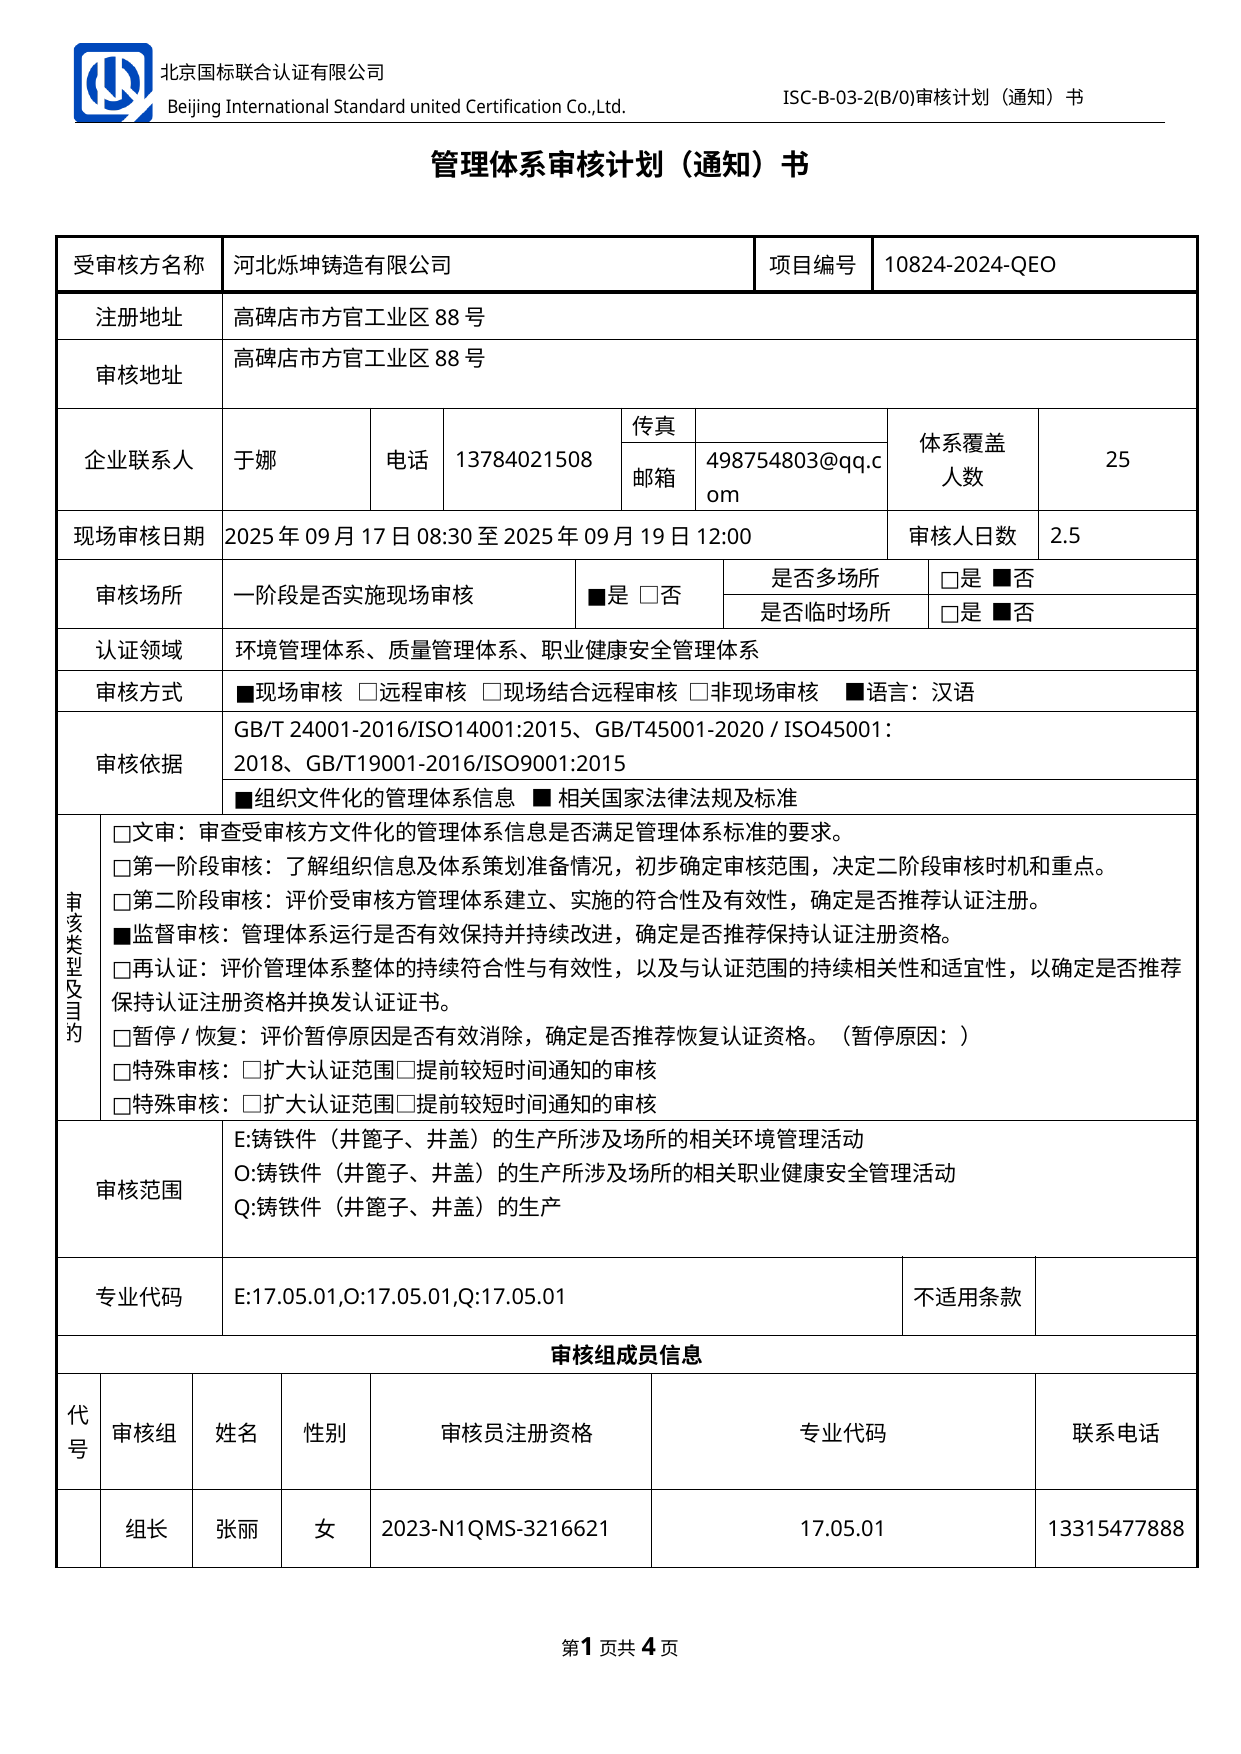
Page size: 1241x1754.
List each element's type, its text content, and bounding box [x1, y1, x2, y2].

table_cell 一阶段是否实施现场审核 [223, 560, 575, 628]
picture [73, 43, 153, 123]
table_cell ■现场审核 □远程审核 □现场结合远程审核 □非现场审核 ■语言：汉语 [223, 671, 1196, 711]
table_header 河北烁坤铸造有限公司 [224, 238, 753, 290]
table_cell 邮箱 [622, 443, 695, 510]
table_cell 姓名 [193, 1374, 281, 1489]
table_cell 专业代码 [652, 1374, 1035, 1489]
table_cell 2025年09月17日 08:30至2025年09月19日 12:00 [223, 511, 887, 559]
table_cell □文审：审查受审核方文件化的管理体系信息是否满足管理体系标准的要求。 □第一阶段审核：了解组织信息及体系策划准备情况，初步确定审核范围，决定二阶段审核时机和重点。 □第二阶段审核：评价受审核方管理体系建立、实施的符合性及有效性，确定是否推荐认证注册。 ■监督审核：管理体系运行是否有效保持并持续改进，确定是否推荐保持认证注册资格。 □再认证：评价管理体系整体的持续符合性与有效性，以及与认证范围的持续相关性和适宜性，以确定是否推荐保持认证注册资格并换发认证证书。 □暂停 / 恢复：评价暂停原因是否有效消除，确定是否推荐恢复认证资格。（暂停原因：） □特殊审核：□扩大认证范围□提前较短时间通知的审核 □特殊审核：□扩大认证范围□提前较短时间通知的审核 [101, 815, 1196, 1120]
table_cell 代号 [58, 1374, 100, 1489]
table_cell 2.5 [1039, 511, 1196, 559]
table_cell 于娜 [223, 409, 370, 510]
table_cell [1036, 1258, 1196, 1335]
table_cell 联系电话 [1036, 1374, 1196, 1489]
table_cell 2023-N1QMS-3216621 [371, 1490, 651, 1567]
table_cell 注册地址 [58, 294, 222, 339]
table_header 10824-2024-QEO [874, 238, 1196, 290]
table_cell 高碑店市方官工业区88号 [223, 294, 1196, 339]
table_cell 审核员注册资格 [371, 1374, 651, 1489]
table_cell 498754803@qq.com [696, 443, 887, 510]
table_cell 13784021508 [444, 409, 621, 510]
table_cell 17.05.01 [652, 1490, 1035, 1567]
table_cell 现场审核日期 [58, 511, 222, 559]
table_cell 认证领域 [58, 629, 222, 669]
table_cell 环境管理体系、质量管理体系、职业健康安全管理体系 [223, 629, 1196, 669]
table_cell 13315477888 [1036, 1490, 1196, 1567]
table_cell 审核组 [101, 1374, 192, 1489]
table_cell 是否临时场所 [724, 595, 928, 628]
table_cell 审核类型及目的 [58, 815, 100, 1120]
table_cell 性别 [282, 1374, 370, 1489]
table_cell [58, 1490, 100, 1567]
table_cell E:铸铁件（井篦子、井盖）的生产所涉及场所的相关环境管理活动 O:铸铁件（井篦子、井盖）的生产所涉及场所的相关职业健康安全管理活动 Q:铸铁件（井篦子、井盖）的生产 [223, 1121, 1196, 1256]
table_cell 高碑店市方官工业区88号 [223, 340, 1196, 407]
table_cell 女 [282, 1490, 370, 1567]
table_cell 审核方式 [58, 671, 222, 711]
table_cell [696, 409, 887, 442]
table_cell 25 [1039, 409, 1196, 510]
table_cell E:17.05.01,O:17.05.01,Q:17.05.01 [223, 1258, 902, 1335]
table_cell 组长 [101, 1490, 192, 1567]
table_cell 审核依据 [58, 712, 222, 814]
table_cell 审核组成员信息 [58, 1336, 1196, 1373]
table_header 项目编号 [756, 238, 871, 290]
table_cell 体系覆盖 人数 [888, 409, 1038, 510]
table_cell 审核场所 [58, 560, 222, 628]
table_cell 是否多场所 [724, 560, 928, 593]
table_cell GB/T 24001-2016/ISO14001:2015、GB/T45001-2020 / ISO45001：2018、GB/T19001-2016/ISO9001:2015 [223, 712, 1196, 779]
table_cell ■组织文件化的管理体系信息 ■ 相关国家法律法规及标准 [223, 780, 1196, 814]
table_cell □是 ■否 [929, 560, 1196, 593]
table_cell ■是 □否 [576, 560, 723, 628]
table_cell 张丽 [193, 1490, 281, 1567]
table_cell □是 ■否 [929, 595, 1196, 628]
table_cell 电话 [371, 409, 443, 510]
table_cell 传真 [622, 409, 695, 442]
text 管理体系审核计划（通知）书 [75, 129, 1165, 197]
table_header 受审核方名称 [58, 238, 221, 290]
table_cell 企业联系人 [58, 409, 222, 510]
table_cell 审核范围 [58, 1121, 222, 1256]
table_cell 审核地址 [58, 340, 222, 407]
table_cell 不适用条款 [903, 1258, 1035, 1335]
table_cell 审核人日数 [888, 511, 1038, 559]
table_cell 专业代码 [58, 1258, 222, 1335]
